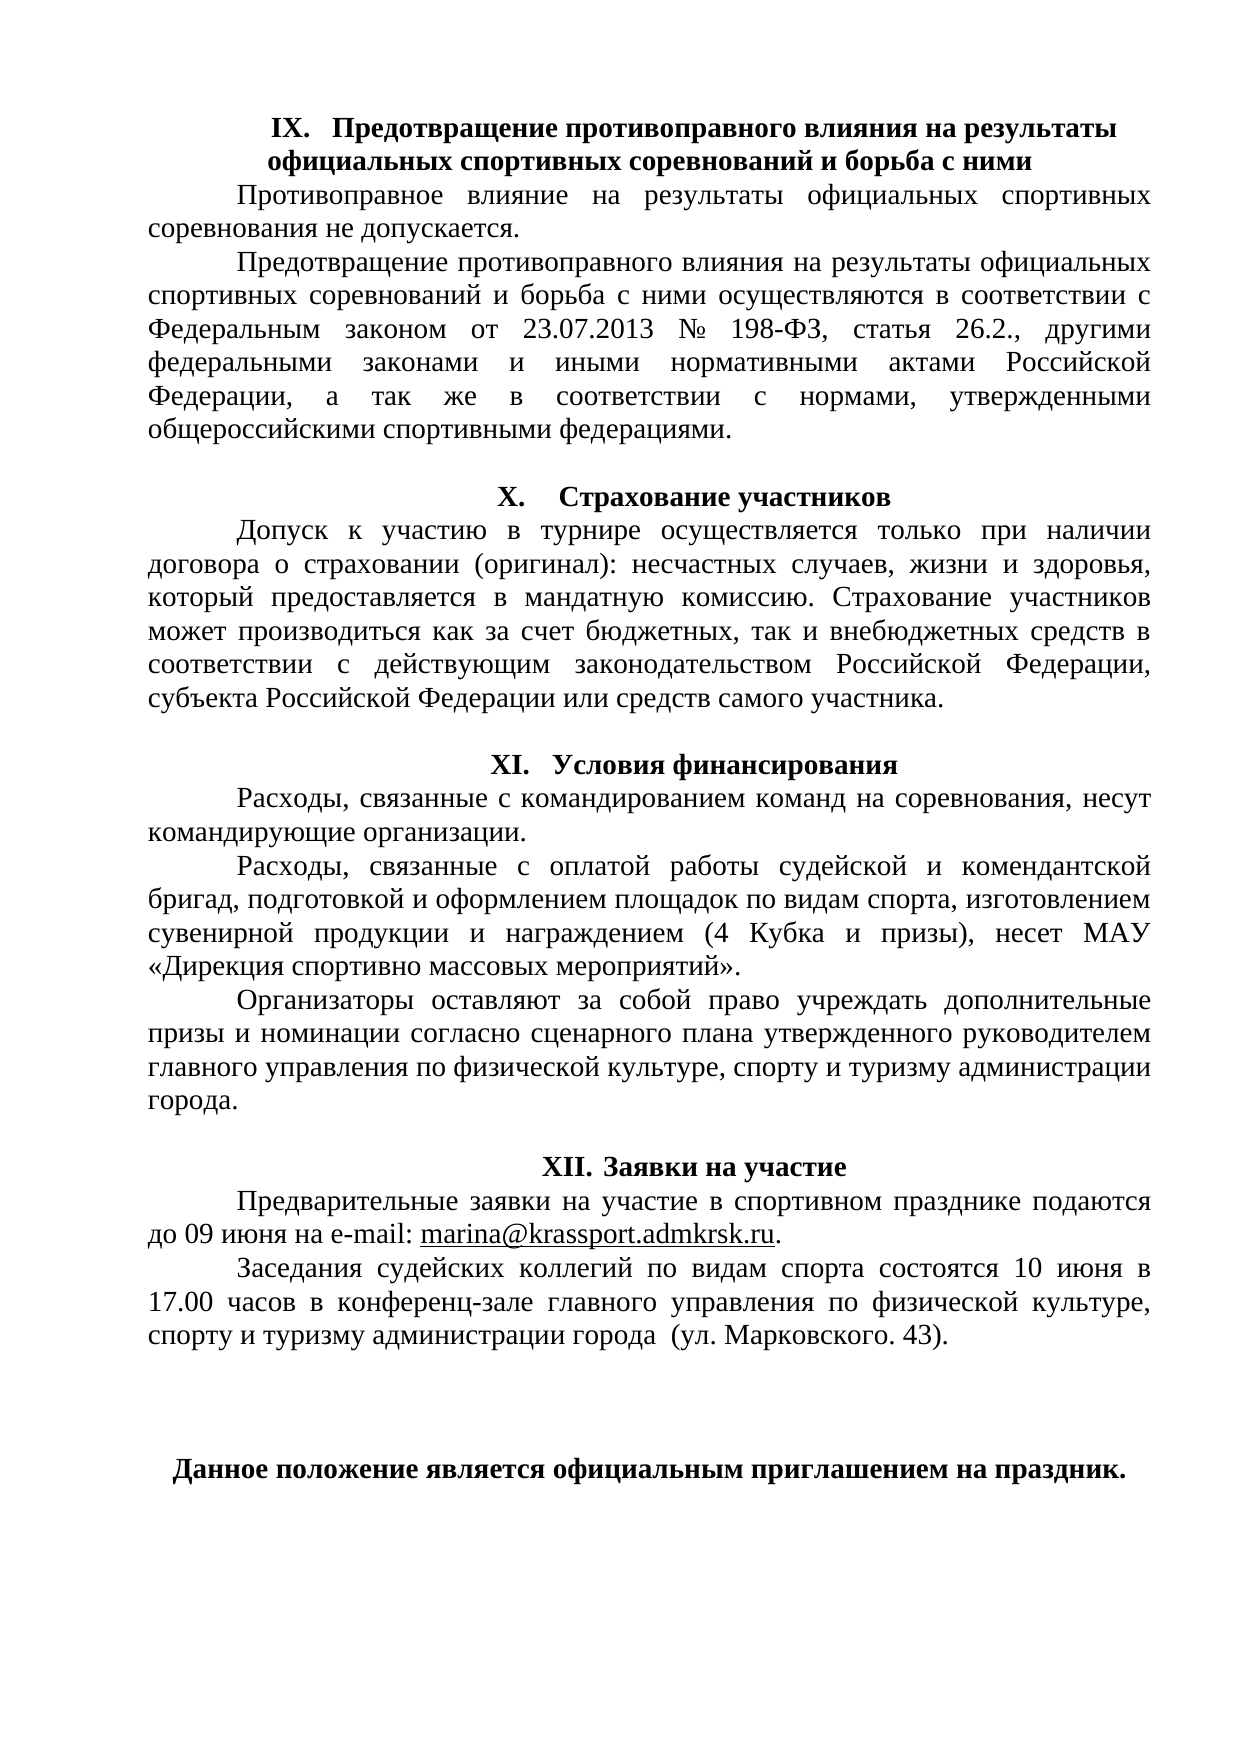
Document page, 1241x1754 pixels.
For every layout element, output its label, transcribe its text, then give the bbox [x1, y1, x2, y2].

list Заявки на участие [148, 1149, 1152, 1183]
list Предотвращение противоправного влияния на результаты официальных спортивных соревнований и борьба с ними [148, 110, 1152, 177]
text Данное положение является официальным приглашением на праздник. [148, 1451, 1152, 1485]
list Условия финансирования [148, 747, 1152, 781]
list Противоправное влияние на результаты официальных спортивных соревнования не допускается. [148, 177, 1152, 244]
text Допуск к участию в турнире осуществляется только при наличии договора о страховании (оригинал): несчастных случаев, жизни и здоровья, который предоставляется в мандатную комиссию. Страхование участников может производиться как за счет бюджетных, так и внебюджетных средств в соответствии с действующим законодательством Российской Федерации, субъекта Российской Федерации или средств самого участника. [148, 512, 1152, 713]
text Расходы, связанные с оплатой работы судейской и комендантской бригад, подготовкой и оформлением площадок по видам спорта, изготовлением сувенирной продукции и награждением (4 Кубка и призы), несет МАУ «Дирекция спортивно массовых мероприятий». [148, 848, 1152, 982]
list Организаторы оставляют за собой право учреждать дополнительные призы и номинации согласно сценарного плана утвержденного руководителем главного управления по физической культуре, спорту и туризму администрации города. [148, 982, 1152, 1116]
list Страхование участников [148, 479, 1152, 512]
list Расходы, связанные с командированием команд на соревнования, несут командирующие организации. [148, 781, 1152, 848]
list Предотвращение противоправного влияния на результаты официальных спортивных соревнований и борьба с ними осуществляются в соответствии с Федеральным законом от 23.07.2013 № 198-ФЗ, статья 26.2., другими федеральными законами и иными нормативными актами Российской Федерации, а так же в соответствии с нормами, утвержденными общероссийскими спортивными федерациями. [148, 244, 1152, 445]
text Заседания судейских коллегий по видам спорта состоятся 10 июня в 17.00 часов в конференц-зале главного управления по физической культуре, спорту и туризму администрации города (ул. Марковского. 43). [148, 1250, 1152, 1351]
text Предварительные заявки на участие в спортивном празднике подаются до 09 июня на e-mail: marina@krassport.admkrsk.ru. [148, 1183, 1152, 1250]
